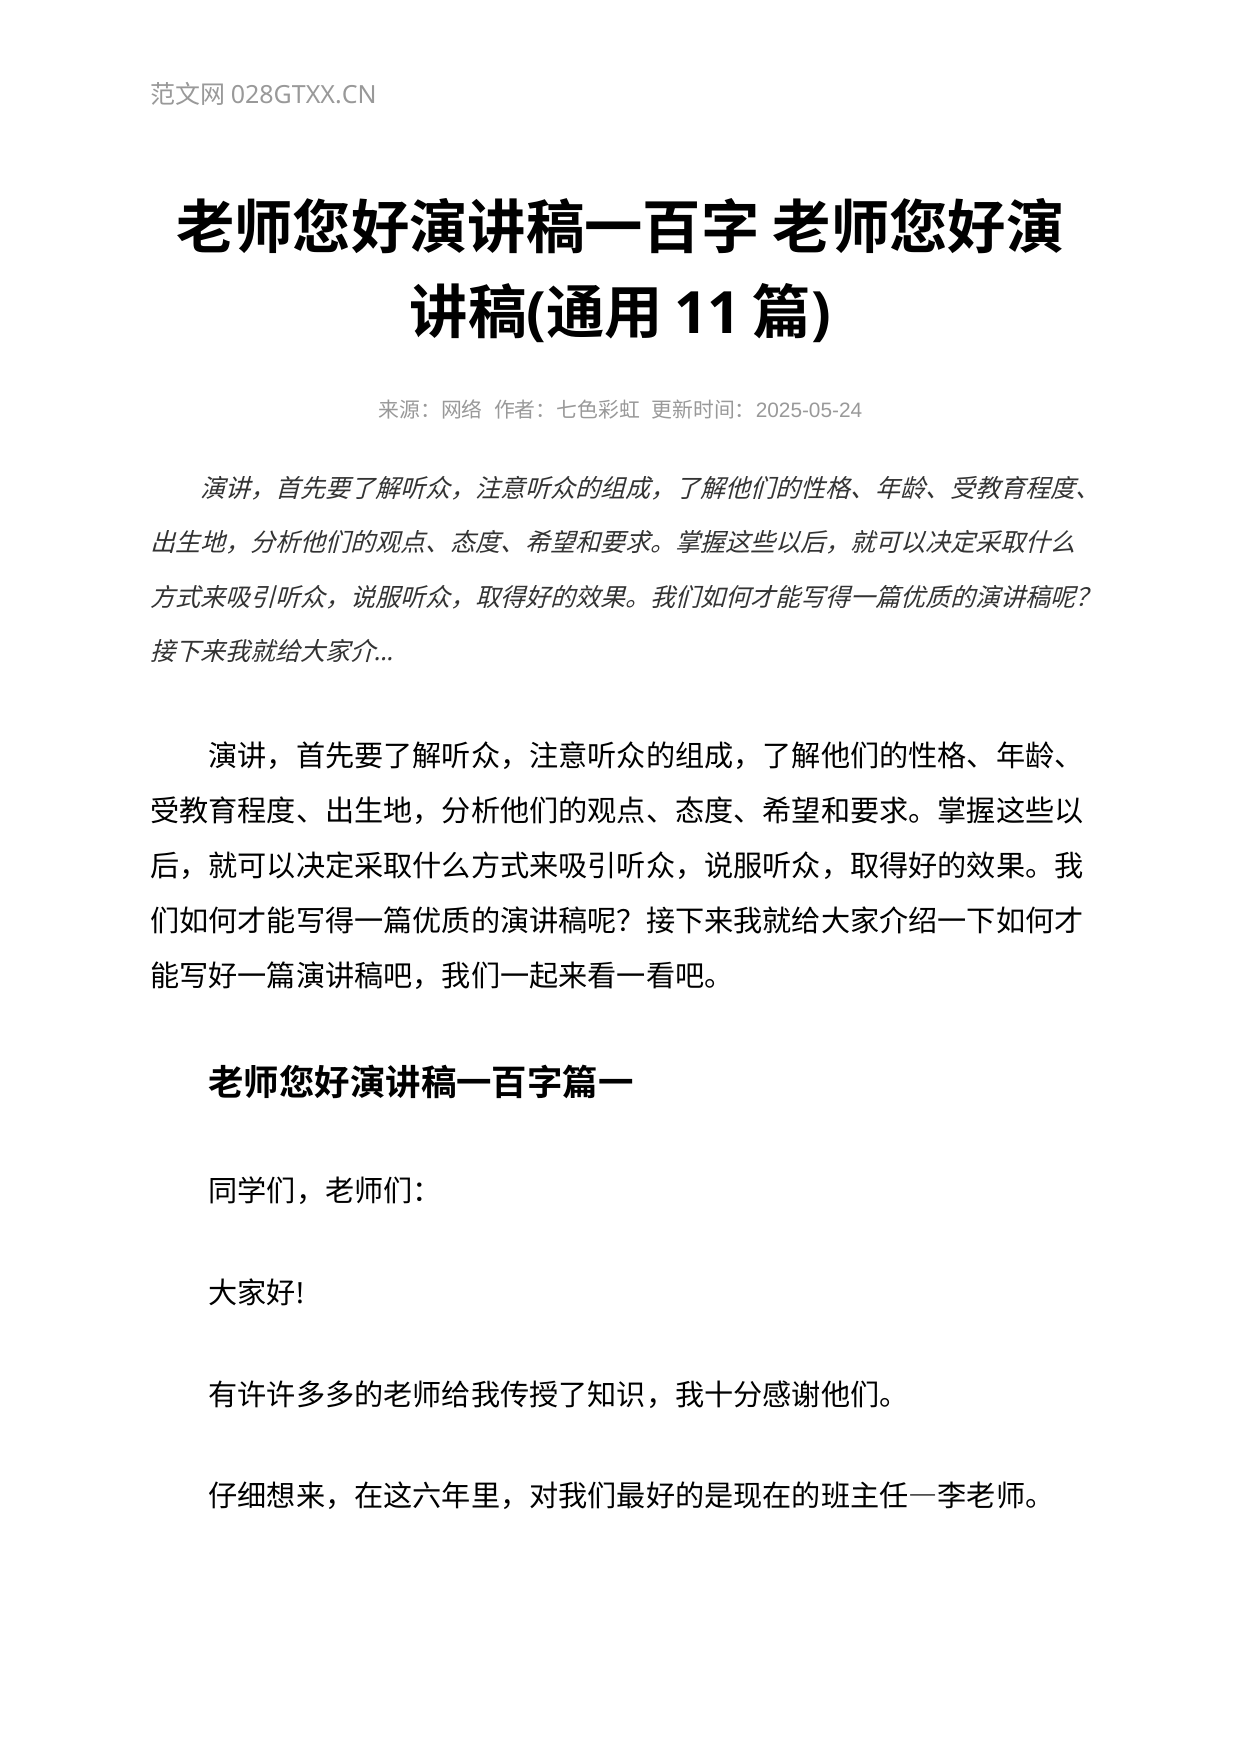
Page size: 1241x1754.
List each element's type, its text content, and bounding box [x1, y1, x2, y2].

subtitle 老师您好演讲稿一百字 老师您好演讲稿(通用11篇) [150, 181, 1090, 351]
text 大家好! [150, 1269, 1090, 1312]
text 老师您好演讲稿一百字篇一 [150, 1054, 1090, 1105]
text 演讲，首先要了解听众，注意听众的组成，了解他们的性格、年龄、受教育程度、出生地，分析他们的观点、态度、希望和要求。掌握这些以后，就可以决定采取什么方式来吸引听众，说服听众，取得好的效果。我们如何才能写得一篇优质的演讲稿呢？接下来我就给大家介绍一下如何才能写好一篇演讲稿吧，我们一起来看一看吧。 [150, 733, 1090, 994]
text 有许许多多的老师给我传授了知识，我十分感谢他们。 [150, 1371, 1090, 1413]
text 演讲，首先要了解听众，注意听众的组成，了解他们的性格、年龄、受教育程度、出生地，分析他们的观点、态度、希望和要求。掌握这些以后，就可以决定采取什么方式来吸引听众，说服听众，取得好的效果。我们如何才能写得一篇优质的演讲稿呢？接下来我就给大家介... [150, 468, 1090, 668]
text 同学们，老师们： [150, 1167, 1090, 1210]
text 来源：网络 作者：七色彩虹 更新时间：2025-05-24 [150, 397, 1090, 421]
text 仔细想来，在这六年里，对我们最好的是现在的班主任—李老师。 [150, 1473, 1090, 1515]
